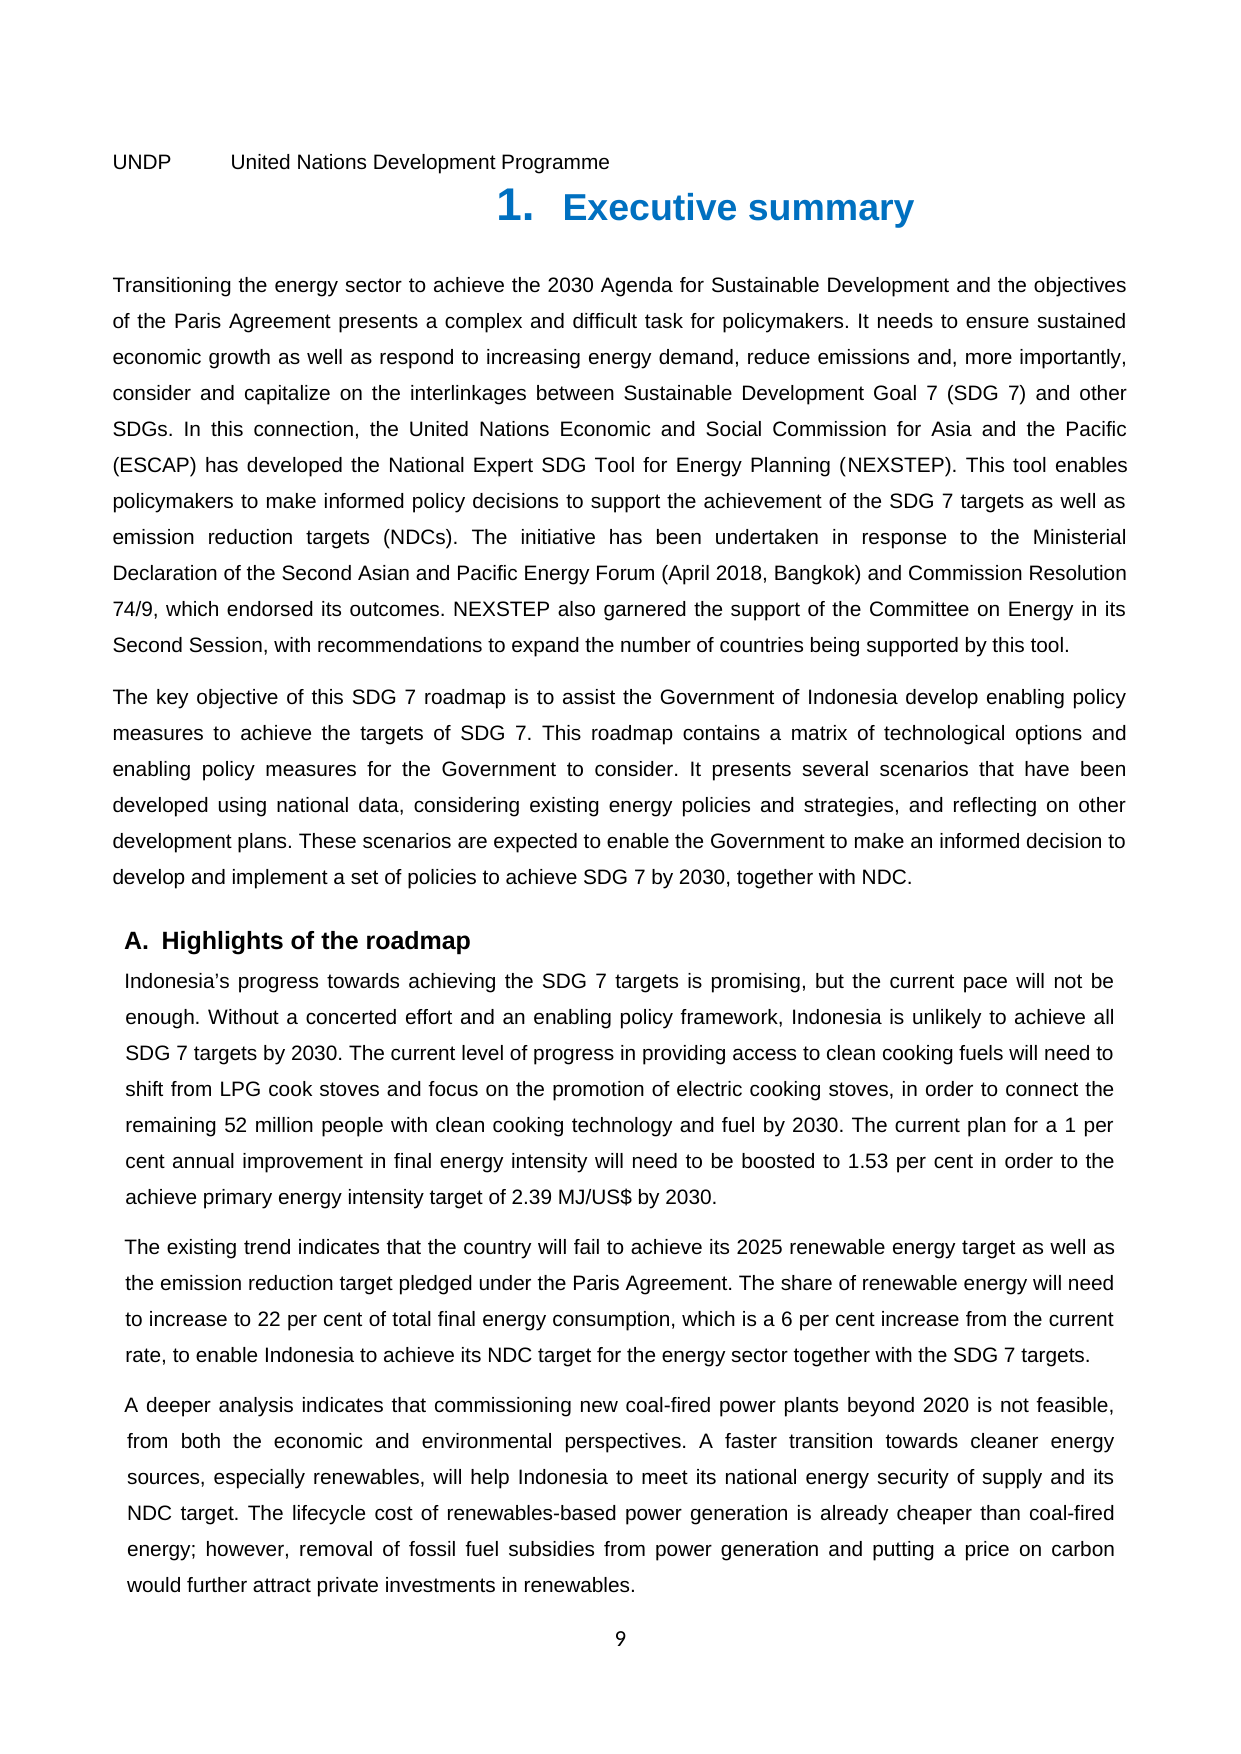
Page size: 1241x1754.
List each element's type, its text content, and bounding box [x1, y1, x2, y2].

text A deeper analysis indicates that commissioning new coal-fired power plants beyond 2020 is not feasible, from both the economic and environmental perspectives. A faster transition towards cleaner energy sources, especially renewables, will help Indonesia to meet its national energy security of supply and its NDC target. The lifecycle cost of renewables-based power generation is already cheaper than coal-fired energy; however, removal of fossil fuel subsidies from power generation and putting a price on carbon would further attract private investments in renewables. [124, 1393, 1116, 1597]
subtitle Highlights of the roadmap [124, 926, 1104, 954]
text UNDP United Nations Development Programme [112, 150, 1128, 174]
subtitle Executive summary [496, 177, 1128, 230]
text The key objective of this SDG 7 roadmap is to assist the Government of Indonesia develop enabling policy measures to achieve the targets of SDG 7. This roadmap contains a matrix of technological options and enabling policy measures for the Government to consider. It presents several scenarios that have been developed using national data, considering existing energy policies and strategies, and reflecting on other development plans. These scenarios are expected to enable the Government to make an informed decision to develop and implement a set of policies to achieve SDG 7 by 2030, together with NDC. [112, 685, 1128, 889]
text Transitioning the energy sector to achieve the 2030 Agenda for Sustainable Development and the objectives of the Paris Agreement presents a complex and difficult task for policymakers. It needs to ensure sustained economic growth as well as respond to increasing energy demand, reduce emissions and, more importantly, consider and capitalize on the interlinkages between Sustainable Development Goal 7 (SDG 7) and other SDGs. In this connection, the United Nations Economic and Social Commission for Asia and the Pacific (ESCAP) has developed the National Expert SDG Tool for Energy Planning (NEXSTEP). This tool enables policymakers to make informed policy decisions to support the achievement of the SDG 7 targets as well as emission reduction targets (NDCs). The initiative has been undertaken in response to the Ministerial Declaration of the Second Asian and Pacific Energy Forum (April 2018, Bangkok) and Commission Resolution 74/9, which endorsed its outcomes. NEXSTEP also garnered the support of the Committee on Energy in its Second Session, with recommendations to expand the number of countries being supported by this tool. [112, 273, 1128, 657]
text Indonesia’s progress towards achieving the SDG 7 targets is promising, but the current pace will not be enough. Without a concerted effort and an enabling policy framework, Indonesia is unlikely to achieve all SDG 7 targets by 2030. The current level of progress in providing access to clean cooking fuels will need to shift from LPG cook stoves and focus on the promotion of electric cooking stoves, in order to connect the remaining 52 million people with clean cooking technology and fuel by 2030. The current plan for a 1 per cent annual improvement in final energy intensity will need to be boosted to 1.53 per cent in order to the achieve primary energy intensity target of 2.39 MJ/US$ by 2030. [124, 969, 1116, 1208]
text The existing trend indicates that the country will fail to achieve its 2025 renewable energy target as well as the emission reduction target pledged under the Paris Agreement. The share of renewable energy will need to increase to 22 per cent of total final energy consumption, which is a 6 per cent increase from the current rate, to enable Indonesia to achieve its NDC target for the energy sector together with the SDG 7 targets. [124, 1235, 1116, 1367]
